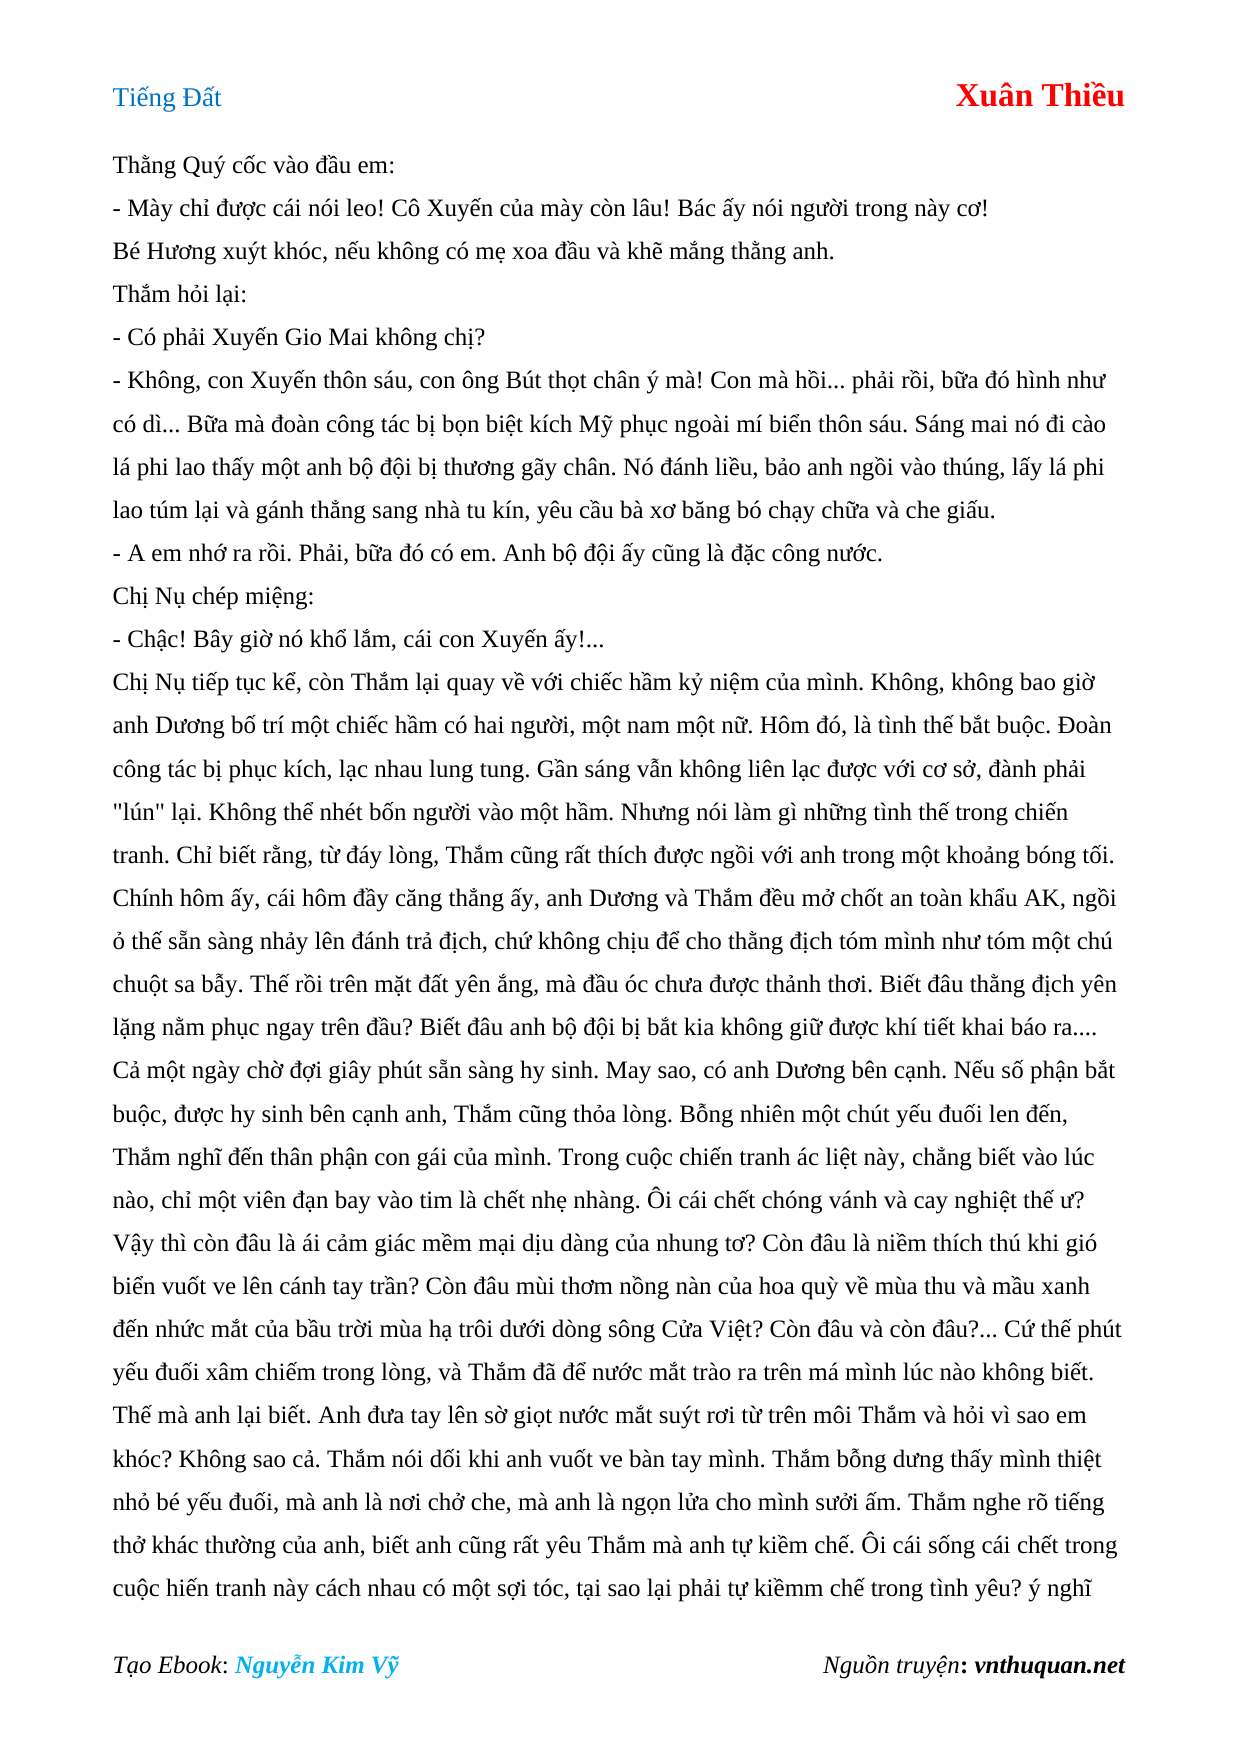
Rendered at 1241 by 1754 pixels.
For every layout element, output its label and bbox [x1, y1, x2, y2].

text [112, 150, 1128, 1602]
